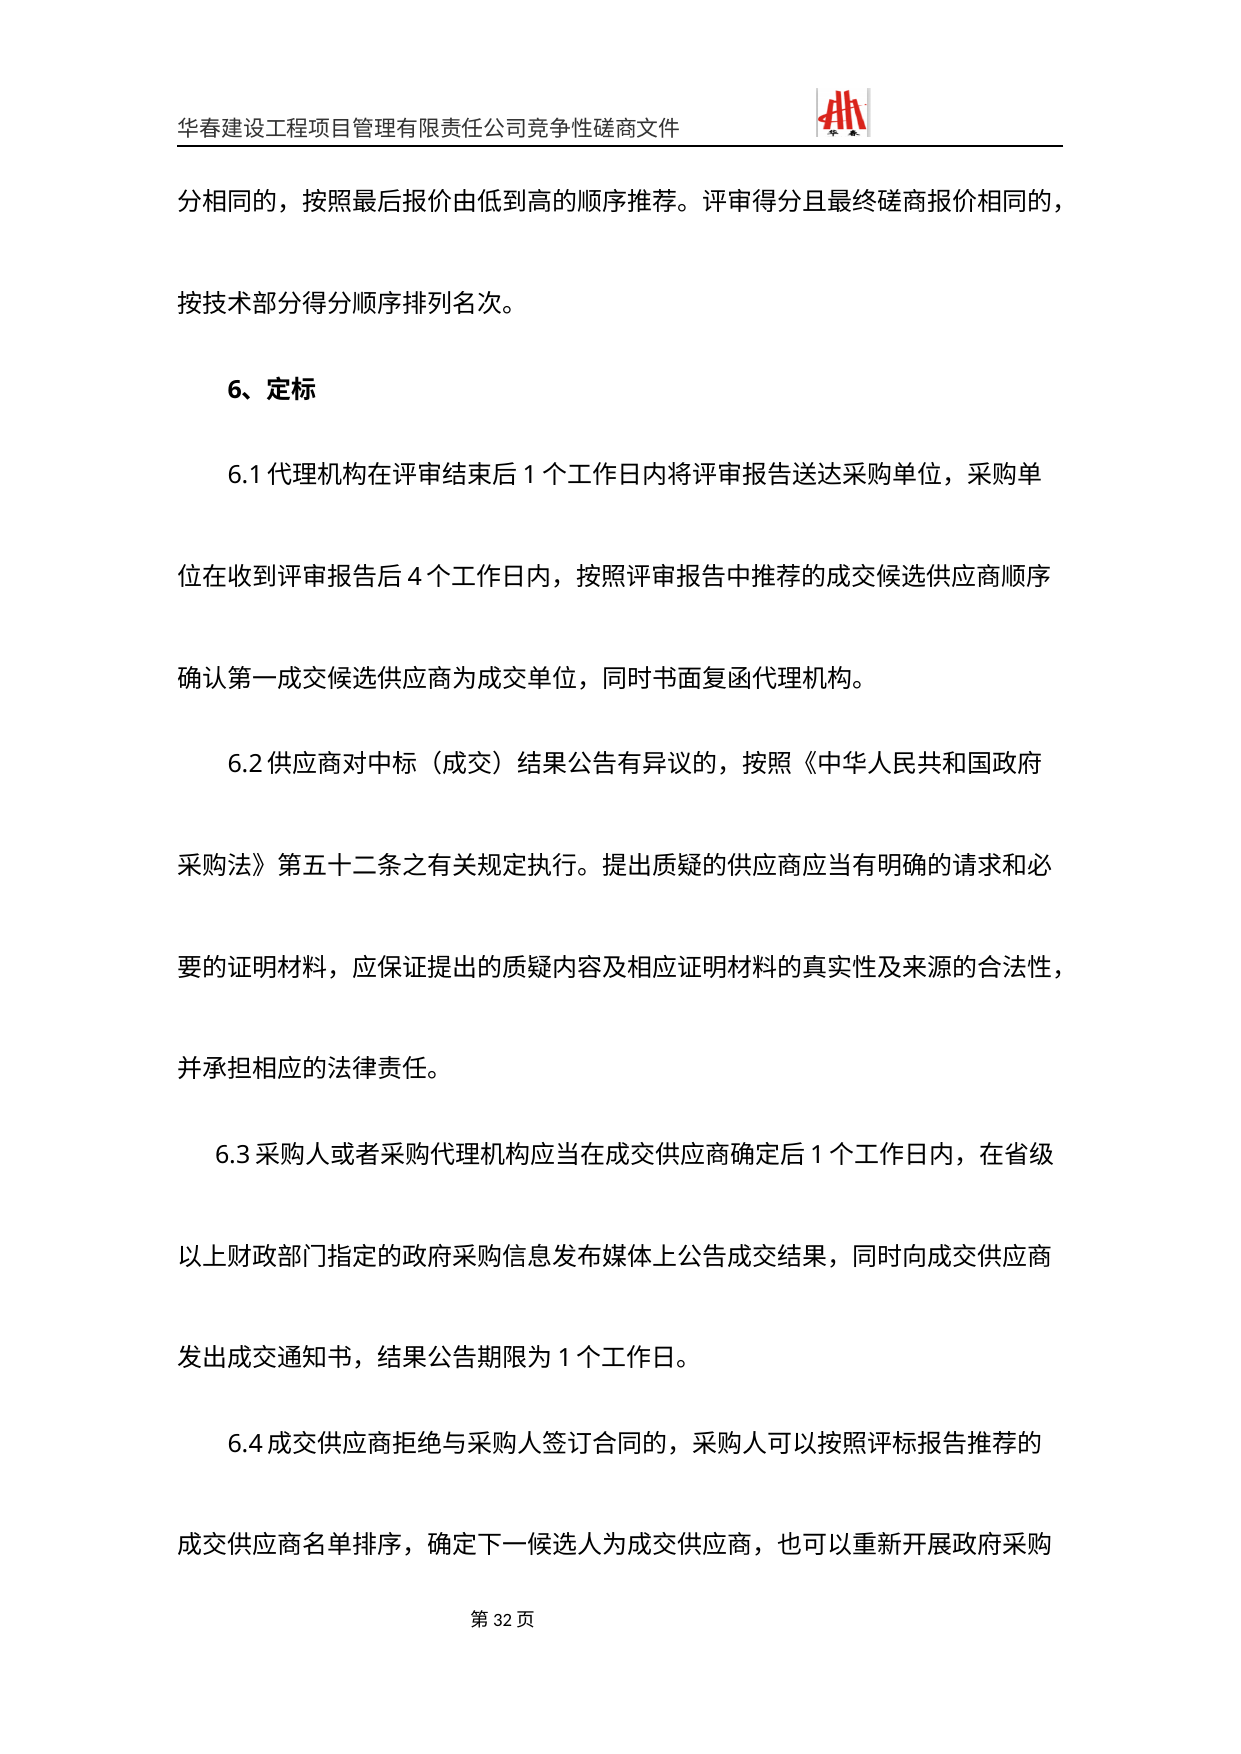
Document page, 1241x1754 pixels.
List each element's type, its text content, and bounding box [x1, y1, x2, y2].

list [177, 166, 1063, 335]
text 6.1代理机构在评审结束后1个工作日内将评审报告送达采购单位，采购单位在收到评审报告后4个工作日内，按照评审报告中推荐的成交候选供应商顺序确认第一成交候选供应商为成交单位，同时书面复函代理机构。 [177, 439, 1063, 710]
text 6.2供应商对中标（成交）结果公告有异议的，按照《中华人民共和国政府采购法》第五十二条之有关规定执行。提出质疑的供应商应当有明确的请求和必要的证明材料，应保证提出的质疑内容及相应证明材料的真实性及来源的合法性，并承担相应的法律责任。 [177, 728, 1063, 1101]
subtitle 6、定标 [177, 353, 1063, 421]
text 6.3采购人或者采购代理机构应当在成交供应商确定后1个工作日内，在省级以上财政部门指定的政府采购信息发布媒体上公告成交结果，同时向成交供应商发出成交通知书，结果公告期限为1个工作日。 [177, 1119, 1063, 1389]
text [177, 1408, 1063, 1577]
picture [816, 88, 871, 137]
